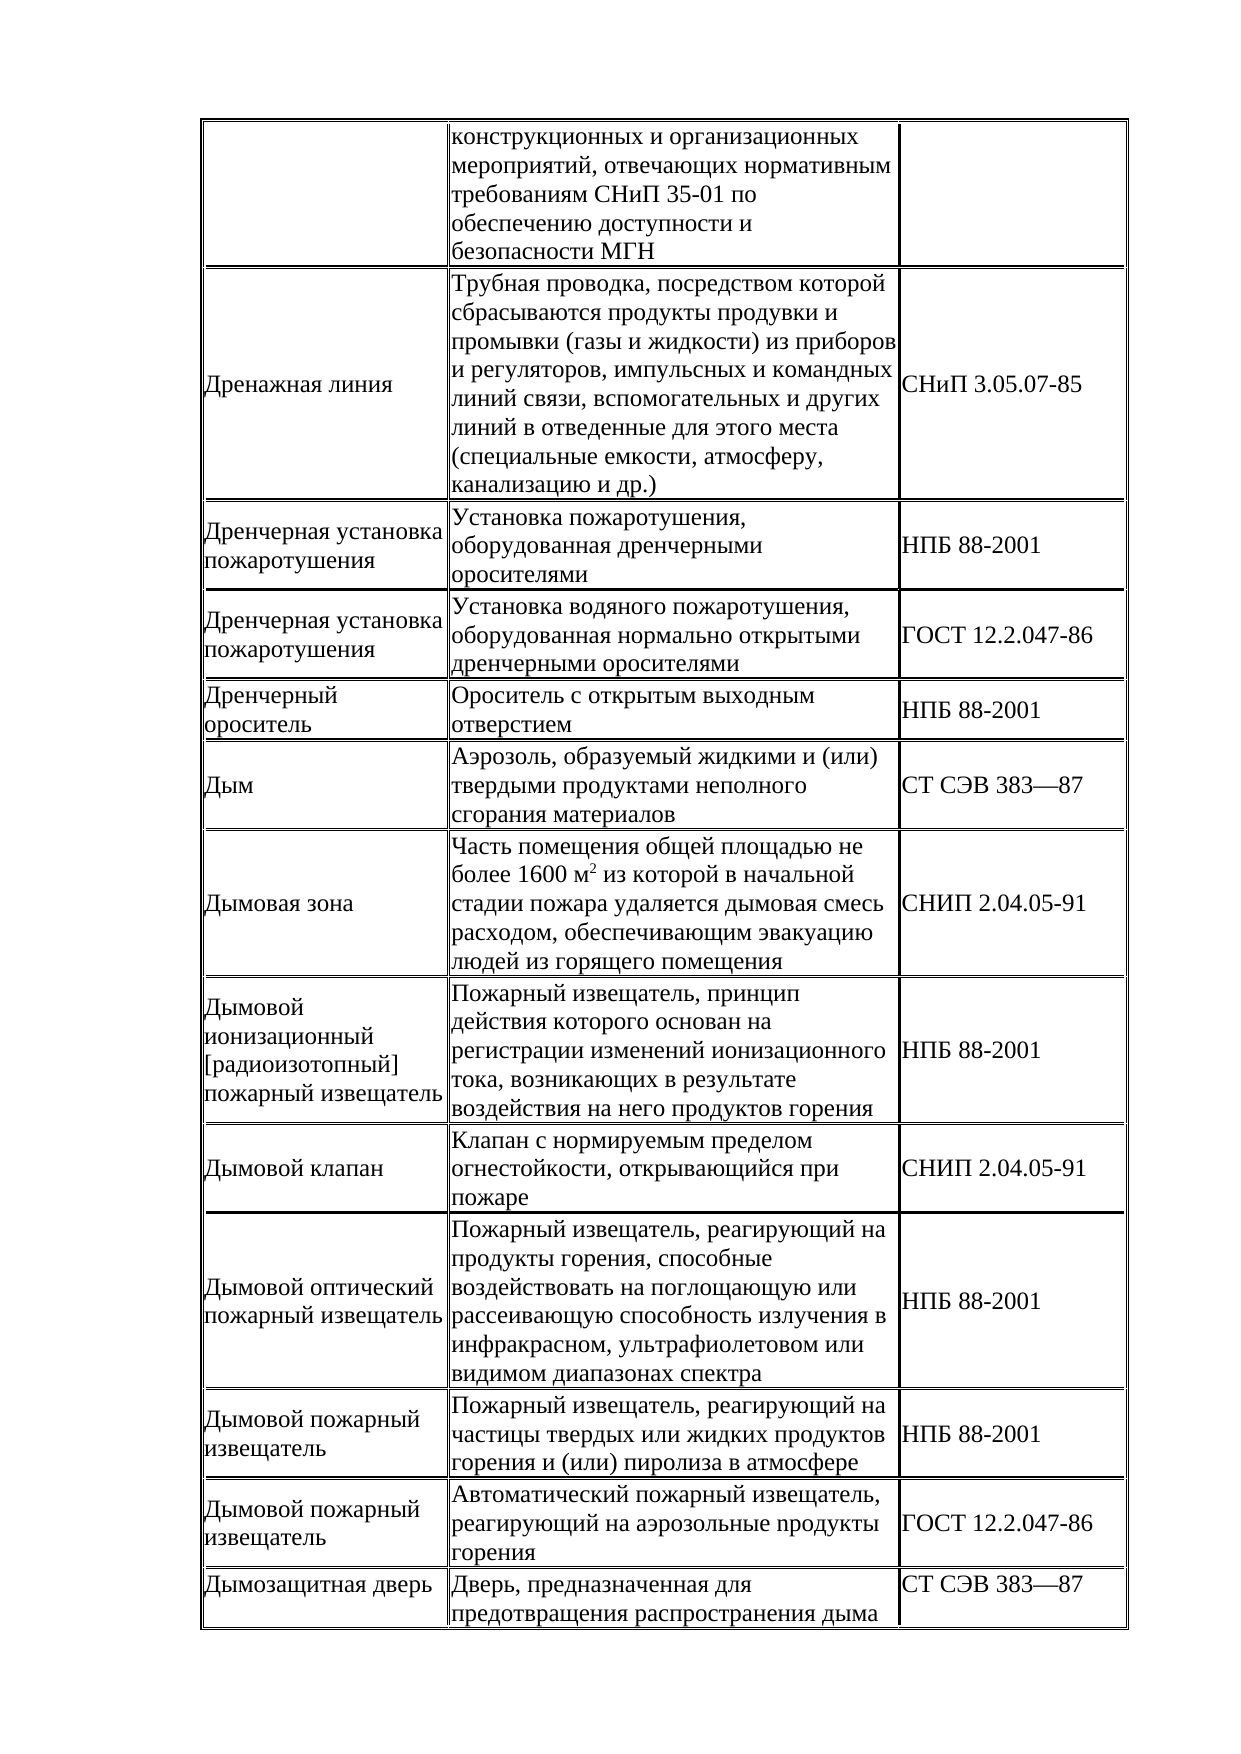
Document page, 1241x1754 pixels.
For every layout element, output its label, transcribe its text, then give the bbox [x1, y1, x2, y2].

table_cell Дренчерная установка пожаротушения [204, 498, 447, 588]
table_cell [449, 1569, 899, 1626]
table_cell НПБ 88-2001 [899, 1387, 1127, 1476]
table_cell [204, 122, 449, 265]
table_cell Ороситель с открытым выходным отверстием [450, 681, 898, 738]
table_cell Пожарный извещатель, реагирующий на продукты горения, способные воздействовать на поглощающую или рассеивающую способность излучения в инфракрасном, ультрафиолетовом или видимом диапазонах спектра [450, 1214, 898, 1387]
table_cell Дымовой ионизационный [радиоизотопный] пожарный извещатель [204, 975, 447, 1121]
table_cell Дымовой оптический пожарный извещатель [204, 1211, 447, 1387]
table_cell Трубная проводка, посредством которой сбрасываются продукты продувки и промывки (газы и жидкости) из приборов и регуляторов, импульсных и командных линий связи, вспомогательных и других линий в отведенные для этого места (специальные емкости, атмосферу, канализацию и др.) [450, 269, 898, 498]
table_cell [449, 120, 899, 265]
table_cell Пожарный извещатель, реагирующий на частицы твердых или жидких продуктов горения и (или) пиролиза в атмосфере [450, 1390, 898, 1476]
table_cell Установка водяного пожаротушения, оборудованная нормально открытыми дренчерными оросителями [450, 591, 898, 677]
table_cell НПБ 88-2001 [901, 498, 1126, 588]
table_cell Автоматический пожарный извещатель, реагирующий на аэрозольные npoдукты горения [450, 1480, 898, 1566]
table_cell Пожарный извещатель, принцип действия которого основан на регистрации изменений ионизационного тока, возникающих в результате воздействия на него продуктов горения [450, 978, 898, 1121]
table_cell ГОСТ 12.2.047-86 [901, 1476, 1126, 1566]
table_cell Дымозащитная дверь [202, 1566, 449, 1626]
table_cell Дымовая зона [204, 828, 447, 974]
table_cell Часть помещения общей площадью не более 1600 м2 из которой в начальной стадии пожара удаляется дымовая смесь расходом, обеспечивающим эвакуацию людей из горящего помещения [450, 831, 898, 974]
table_cell Дымовой клапан [204, 1121, 447, 1211]
table_cell СТ СЭВ 383—87 [901, 738, 1126, 827]
table_cell Дым [204, 738, 447, 827]
table_cell Клапан с нормируемым пределом огнестойкости, открывающийся при пожаре [450, 1125, 898, 1211]
table_cell СНИП 2.04.05-91 [901, 1121, 1126, 1211]
table_cell ГОСТ 12.2.047-86 [901, 588, 1127, 677]
table_cell СНИП 2.04.05-91 [901, 828, 1126, 974]
table_cell Аэрозоль, образуемый жидкими и (или) твердыми продуктами неполного сгорания материалов [450, 742, 898, 827]
table_cell Дренчерный ороситель [204, 677, 447, 738]
table_cell СП 59.13330.2012 [899, 122, 1126, 265]
table_cell СТ СЭВ 383—87 [899, 1566, 1127, 1626]
table_cell Дымовой пожарный извещатель [202, 1387, 449, 1476]
table_cell Дренчерная установка пожаротушения [202, 588, 447, 677]
table_cell НПБ 88-2001 [901, 677, 1126, 738]
table_cell Установка пожаротушения, оборудованная дренчерными оросителями [450, 502, 898, 588]
table_cell Дренажная линия [204, 265, 447, 498]
table_cell НПБ 88-2001 [901, 975, 1126, 1121]
table_cell СНиП 3.05.07-85 [901, 265, 1126, 498]
table_cell НПБ 88-2001 [901, 1211, 1126, 1387]
table_cell Дымовой пожарный извещатель [204, 1476, 447, 1566]
